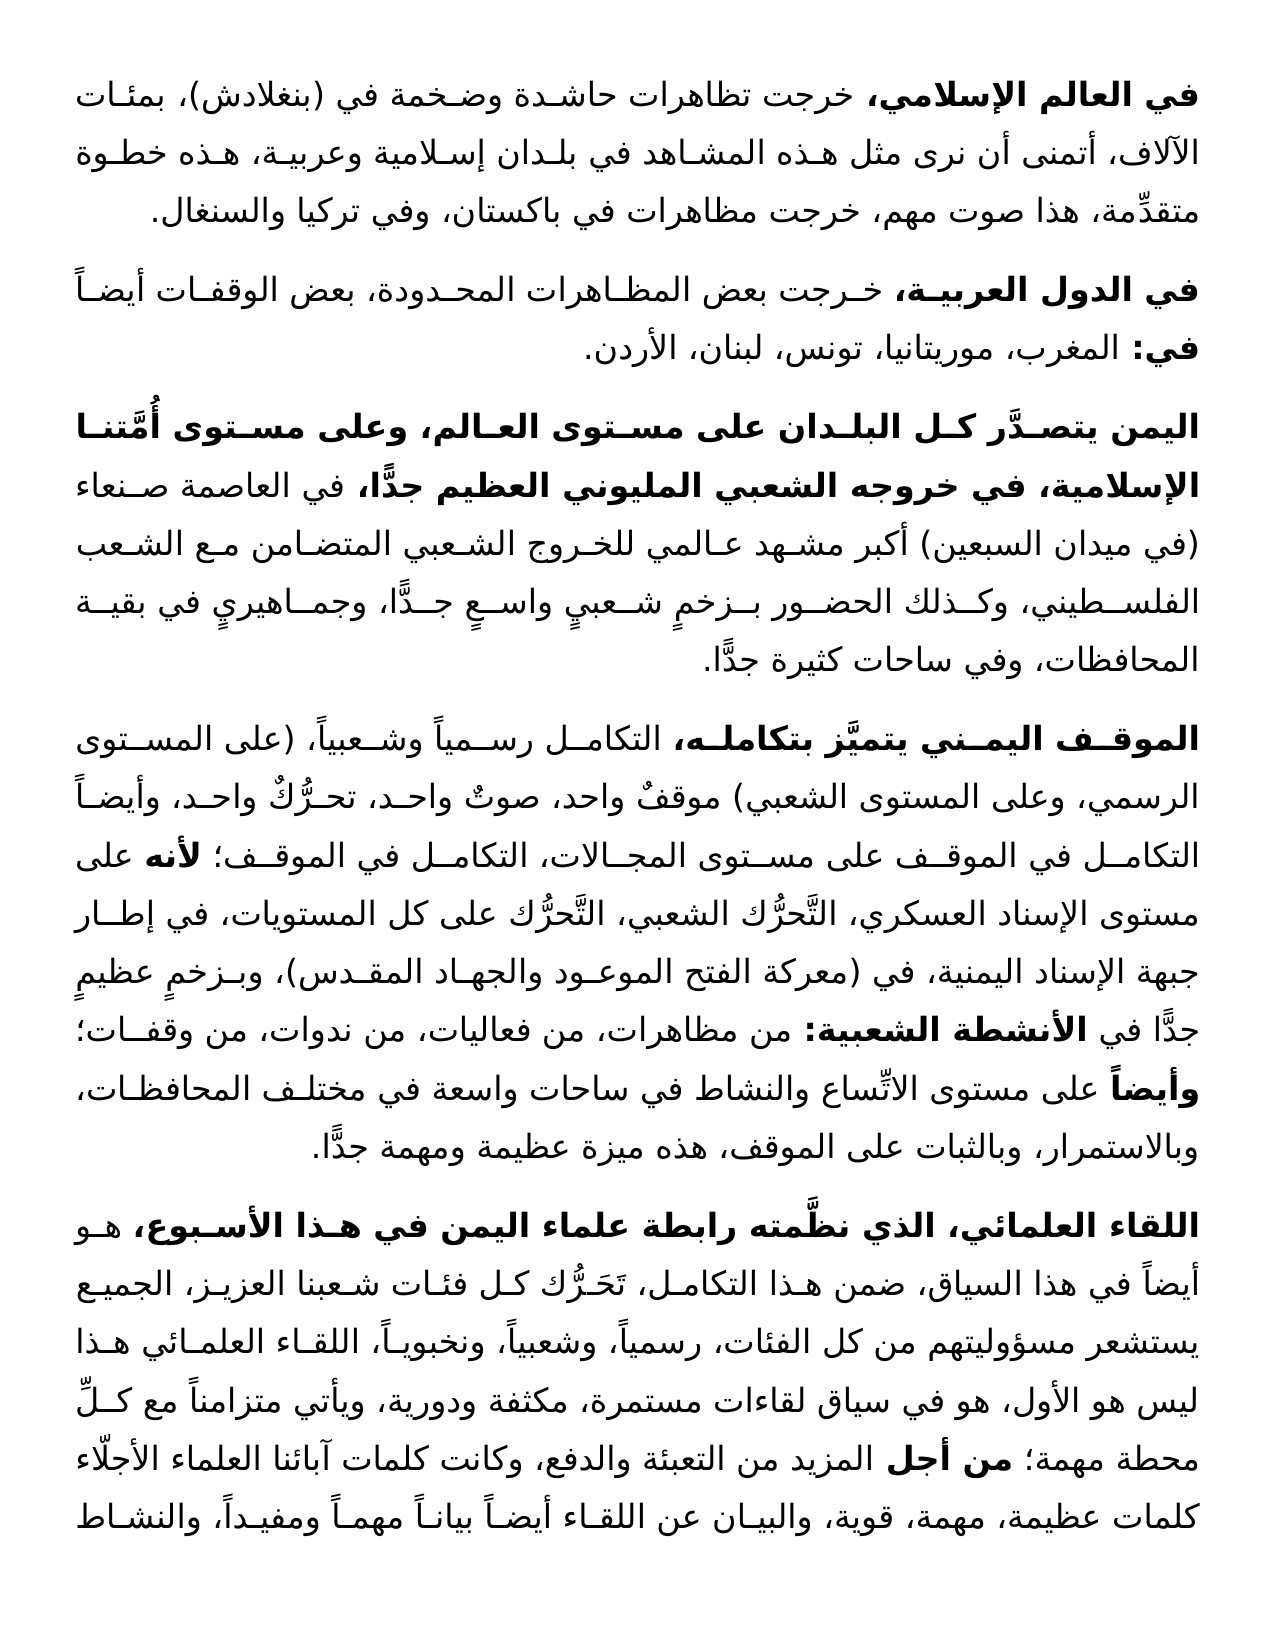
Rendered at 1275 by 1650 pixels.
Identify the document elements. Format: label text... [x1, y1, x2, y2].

text في العالم الإسلامي، خرجت تظاهرات حاشدة وضخمة في (بنغلادش)، بمئات الآلاف، أتمنى أن نرى مثل هذه المشاهد في بلدان إسلامية وعربية، هذه خطوة متقدِّمة، هذا صوت مهم، خرجت مظاهرات في باكستان، وفي تركيا والسنغال. [75, 75, 1200, 230]
text اليمن يتصدَّر كل البلدان على مستوى العالم، وعلى مستوى أُمَّتنا الإسلامية، في خروجه الشعبي المليوني العظيم جدًّا، في العاصمة صنعاء (في ميدان السبعين) أكبر مشهد عالمي للخروج الشعبي المتضامن مع الشعب الفلسطيني، وكذلك الحضور بزخمٍ شعبيٍ واسعٍ جدًّا، وجماهيريٍ في بقية المحافظات، وفي ساحات كثيرة جدًّا. [75, 408, 1200, 679]
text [75, 1206, 1200, 1536]
text الموقف اليمني يتميَّز بتكامله، التكامل رسمياً وشعبياً، (على المستوى الرسمي، وعلى المستوى الشعبي) موقفٌ واحد، صوتٌ واحد، تحرُّكٌ واحد، وأيضاً التكامل في الموقف على مستوى المجالات، التكامل في الموقف؛ لأنه على مستوى الإسناد العسكري، التَّحرُّك الشعبي، التَّحرُّك على كل المستويات، في إطار جبهة الإسناد اليمنية، في (معركة الفتح الموعود والجهاد المقدس)، وبزخمٍ عظيمٍ جدًّا في الأنشطة الشعبية: من مظاهرات، من فعاليات، من ندوات، من وقفات؛ وأيضاً على مستوى الاتِّساع والنشاط في ساحات واسعة في مختلف المحافظات، وبالاستمرار، وبالثبات على الموقف، هذه ميزة عظيمة ومهمة جدًّا. [75, 720, 1200, 1166]
text في الدول العربية، خرجت بعض المظاهرات المحدودة، بعض الوقفات أيضاً في: المغرب، موريتانيا، تونس، لبنان، الأردن. [75, 271, 1200, 368]
